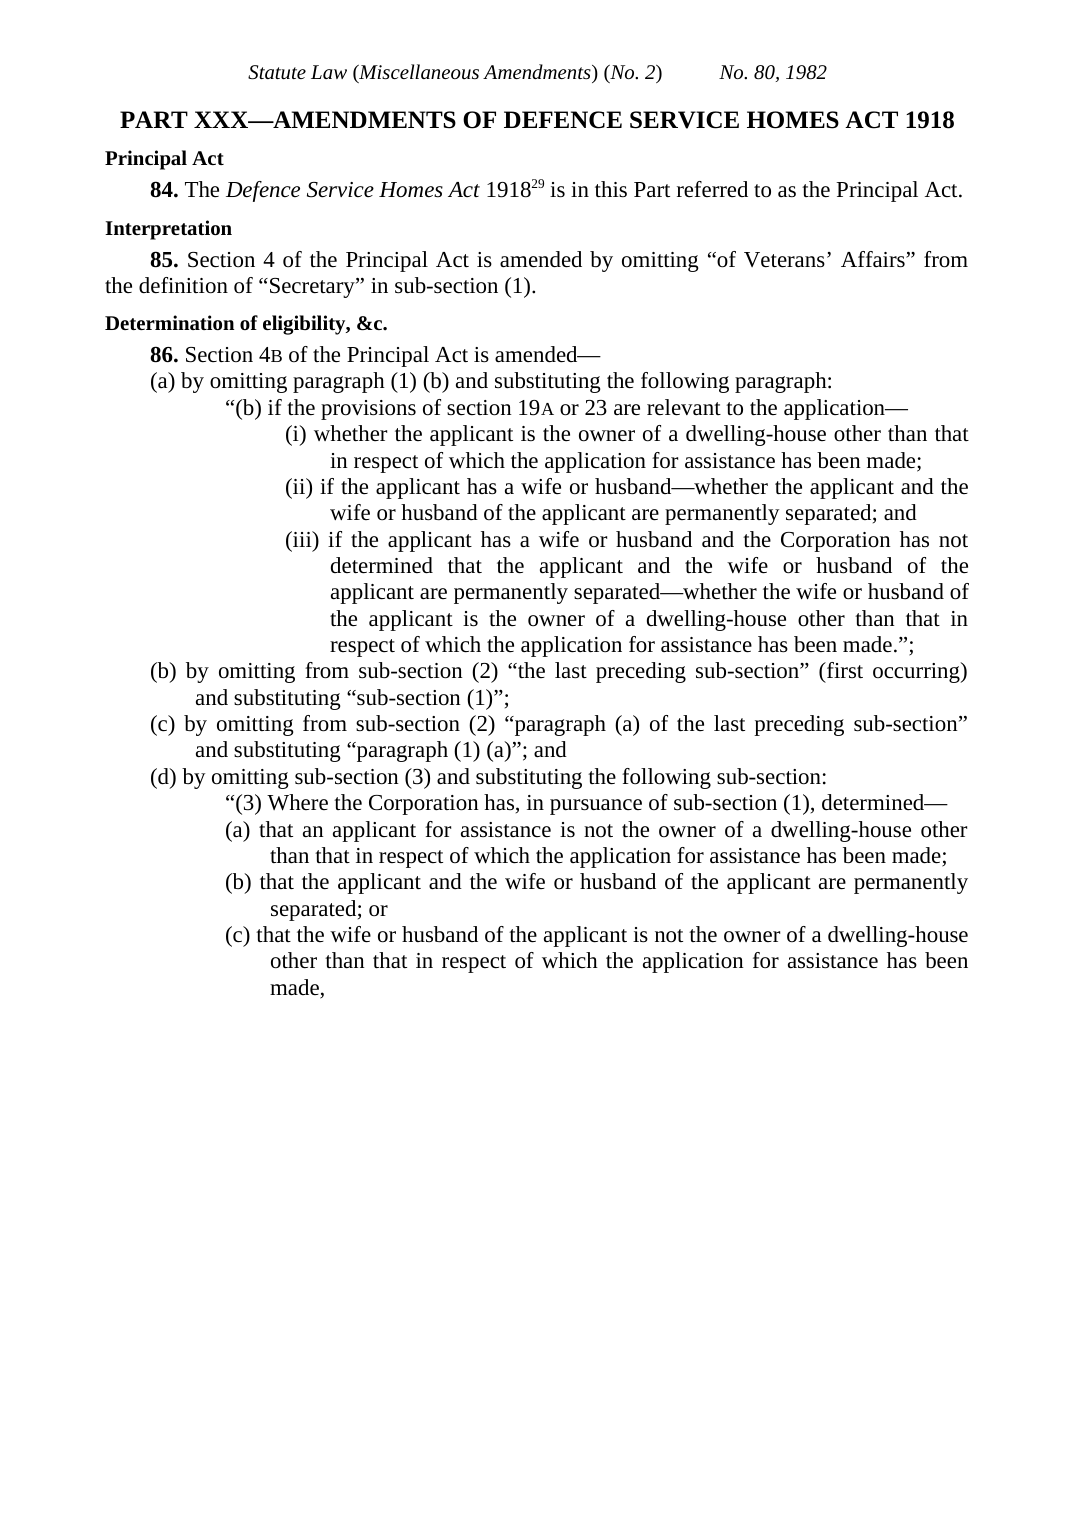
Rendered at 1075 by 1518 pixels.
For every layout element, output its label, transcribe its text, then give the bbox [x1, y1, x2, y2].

text (d) by omitting sub-section (3) and substituting the following sub-section: [105, 763, 970, 789]
text PART XXX—AMENDMENTS OF DEFENCE SERVICE HOMES ACT 1918 [105, 105, 970, 134]
text Interpretation [105, 215, 970, 239]
text “(b) if the provisions of section 19a or 23 are relevant to the application— [225, 394, 970, 420]
text (iii) if the applicant has a wife or husband and the Corporation has not determined that the applicant and the wife or husband of the applicant are permanently separated—whether the wife or husband of the applicant is the owner of a dwelling-house other than that in respect of which the application for assistance has been made.”; [285, 526, 970, 657]
text (a) by omitting paragraph (1) (b) and substituting the following paragraph: [150, 368, 970, 394]
text (c) that the wife or husband of the applicant is not the owner of a dwelling-house other than that in respect of which the application for assistance has been made, [225, 921, 970, 1000]
text (i) whether the applicant is the owner of a dwelling-house other than that in respect of which the application for assistance has been made; [285, 420, 970, 473]
text (a) that an applicant for assistance is not the owner of a dwelling-house other than that in respect of which the application for assistance has been made; [225, 816, 970, 868]
text 85. Section 4 of the Principal Act is amended by omitting “of Veterans’ Affairs” from the definition of “Secretary” in sub-section (1). [105, 246, 970, 298]
text “(3) Where the Corporation has, in pursuance of sub-section (1), determined— [195, 789, 970, 816]
text (c) by omitting from sub-section (2) “paragraph (a) of the last preceding sub-section” and substituting “paragraph (1) (a)”; and [150, 710, 970, 763]
text 86. Section 4b of the Principal Act is amended— [105, 341, 970, 368]
text (b) that the applicant and the wife or husband of the applicant are permanently separated; or [225, 868, 970, 921]
text Principal Act [105, 146, 970, 170]
text (ii) if the applicant has a wife or husband—whether the applicant and the wife or husband of the applicant are permanently separated; and [285, 473, 970, 526]
text Determination of eligibility, &c. [105, 311, 970, 335]
text (b) by omitting from sub-section (2) “the last preceding sub-section” (first occurring) and substituting “sub-section (1)”; [150, 657, 970, 710]
text 84. The Defence Service Homes Act 191829 is in this Part referred to as the Principal Act. [105, 177, 970, 203]
